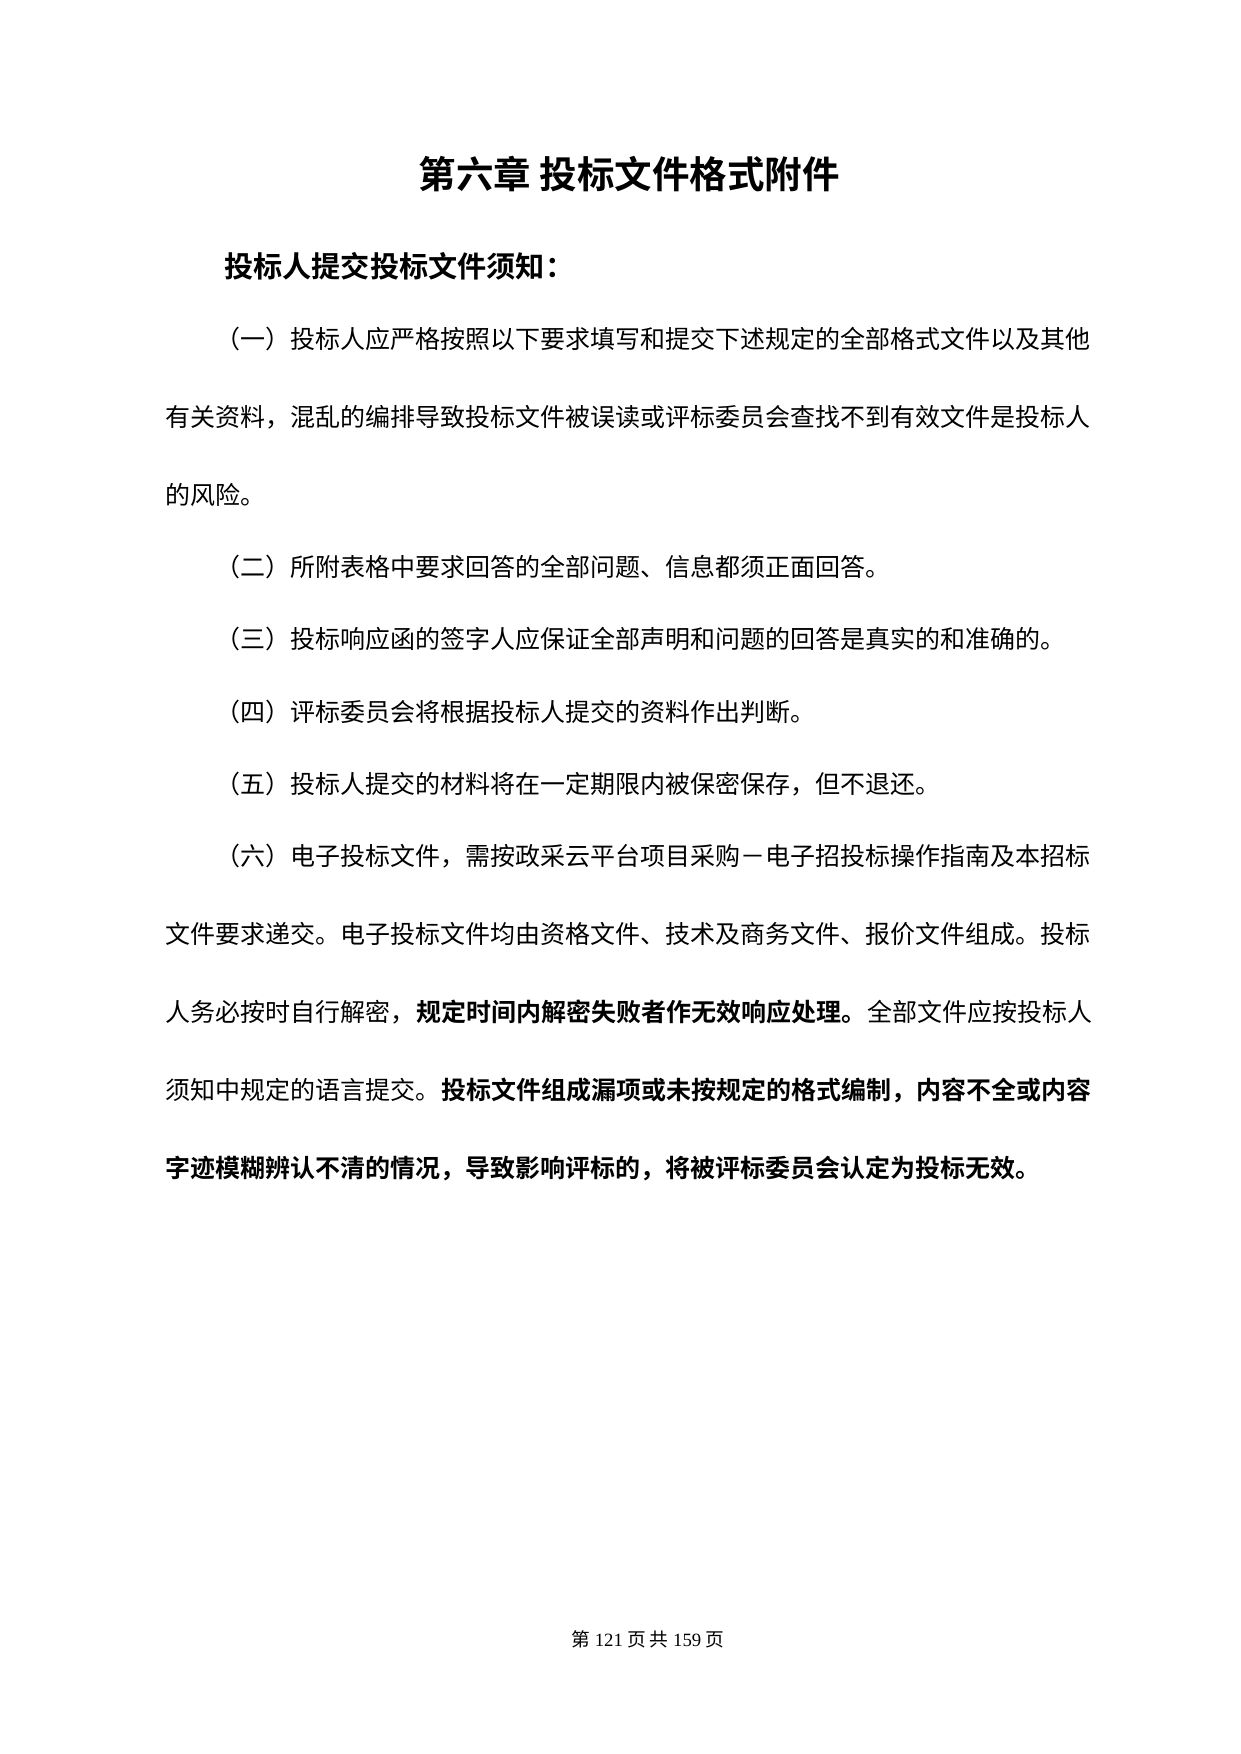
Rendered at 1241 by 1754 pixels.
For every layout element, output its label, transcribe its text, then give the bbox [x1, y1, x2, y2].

text （四）评标委员会将根据投标人提交的资料作出判断。 [165, 678, 1092, 743]
text （六）电子投标文件，需按政采云平台项目采购－电子招投标操作指南及本招标文件要求递交。电子投标文件均由资格文件、技术及商务文件、报价文件组成。投标人务必按时自行解密，规定时间内解密失败者作无效响应处理。全部文件应按投标人须知中规定的语言提交。投标文件组成漏项或未按规定的格式编制，内容不全或内容字迹模糊辨认不清的情况，导致影响评标的，将被评标委员会认定为投标无效。 [165, 822, 1092, 1199]
text （五）投标人提交的材料将在一定期限内被保密保存，但不退还。 [165, 750, 1092, 815]
subtitle 第六章 投标文件格式附件 [165, 140, 1092, 205]
text （二）所附表格中要求回答的全部问题、信息都须正面回答。 [165, 533, 1092, 598]
text 投标人提交投标文件须知： [165, 232, 1092, 297]
text （三）投标响应函的签字人应保证全部声明和问题的回答是真实的和准确的。 [165, 606, 1092, 671]
text （一）投标人应严格按照以下要求填写和提交下述规定的全部格式文件以及其他有关资料，混乱的编排导致投标文件被误读或评标委员会查找不到有效文件是投标人的风险。 [165, 305, 1092, 526]
